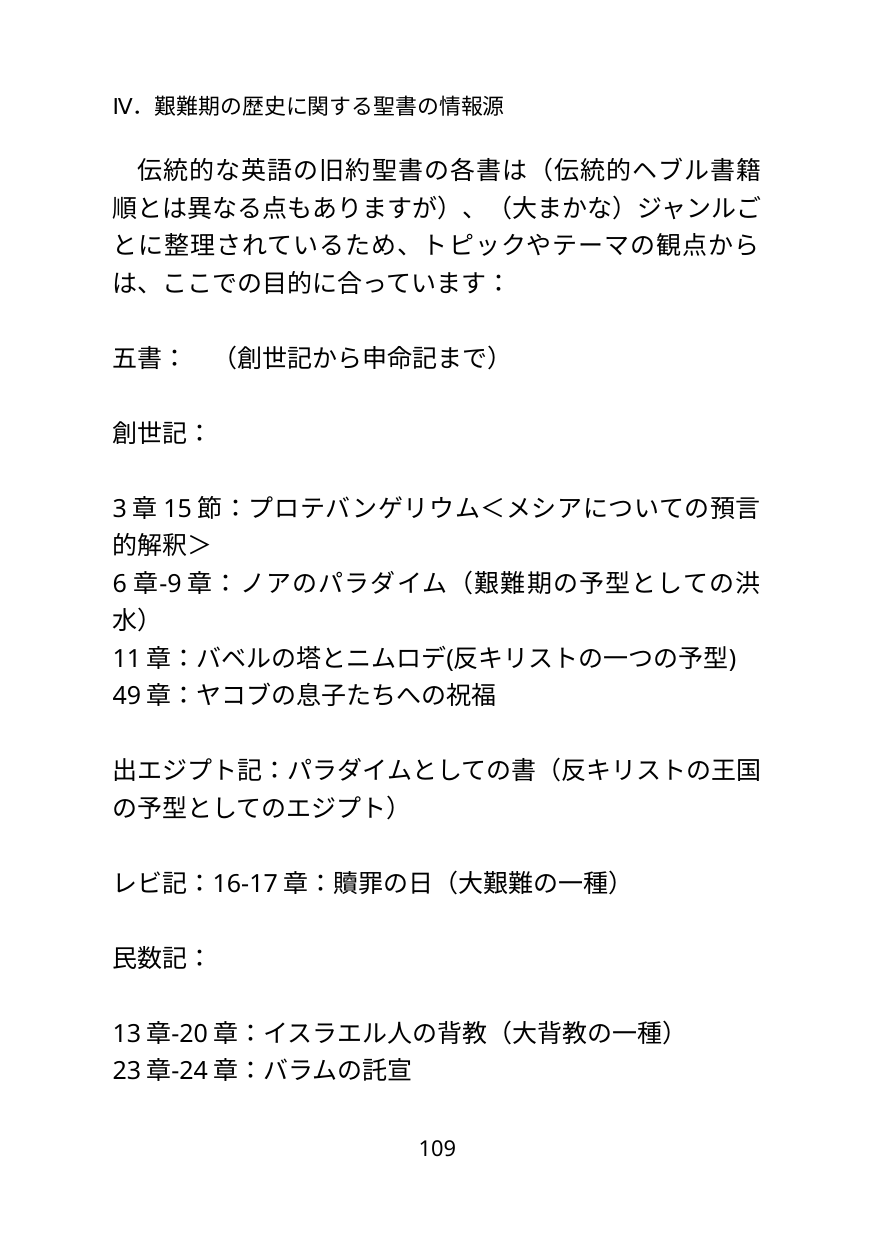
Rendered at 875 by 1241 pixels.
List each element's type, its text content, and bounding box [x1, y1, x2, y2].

text 伝統的な英語の旧約聖書の各書は（伝統的ヘブル書籍順とは異なる点もありますが）、（大まかな）ジャンルごとに整理されているため、トピックやテーマの観点からは、ここでの目的に合っています： [112, 150, 762, 300]
text 49章：ヤコブの息子たちへの祝福 [112, 675, 762, 712]
text 創世記： [112, 412, 762, 450]
text 11章：バベルの塔とニムロデ(反キリストの一つの予型) [112, 637, 762, 675]
text 出エジプト記：パラダイムとしての書（反キリストの王国の予型としてのエジプト） [112, 750, 762, 825]
text 3章15節：プロテバンゲリウム＜メシアについての預言的解釈＞ [112, 487, 762, 562]
text 13章-20章：イスラエル人の背教（大背教の一種） [112, 1012, 762, 1050]
text レビ記：16-17章：贖罪の日（大艱難の一種） [112, 862, 762, 900]
text 6章-9章：ノアのパラダイム（艱難期の予型としての洪水） [112, 562, 762, 637]
text 五書： （創世記から申命記まで） [112, 337, 762, 375]
text 23章-24章：バラムの託宣 [112, 1050, 762, 1087]
text 民数記： [112, 937, 762, 975]
